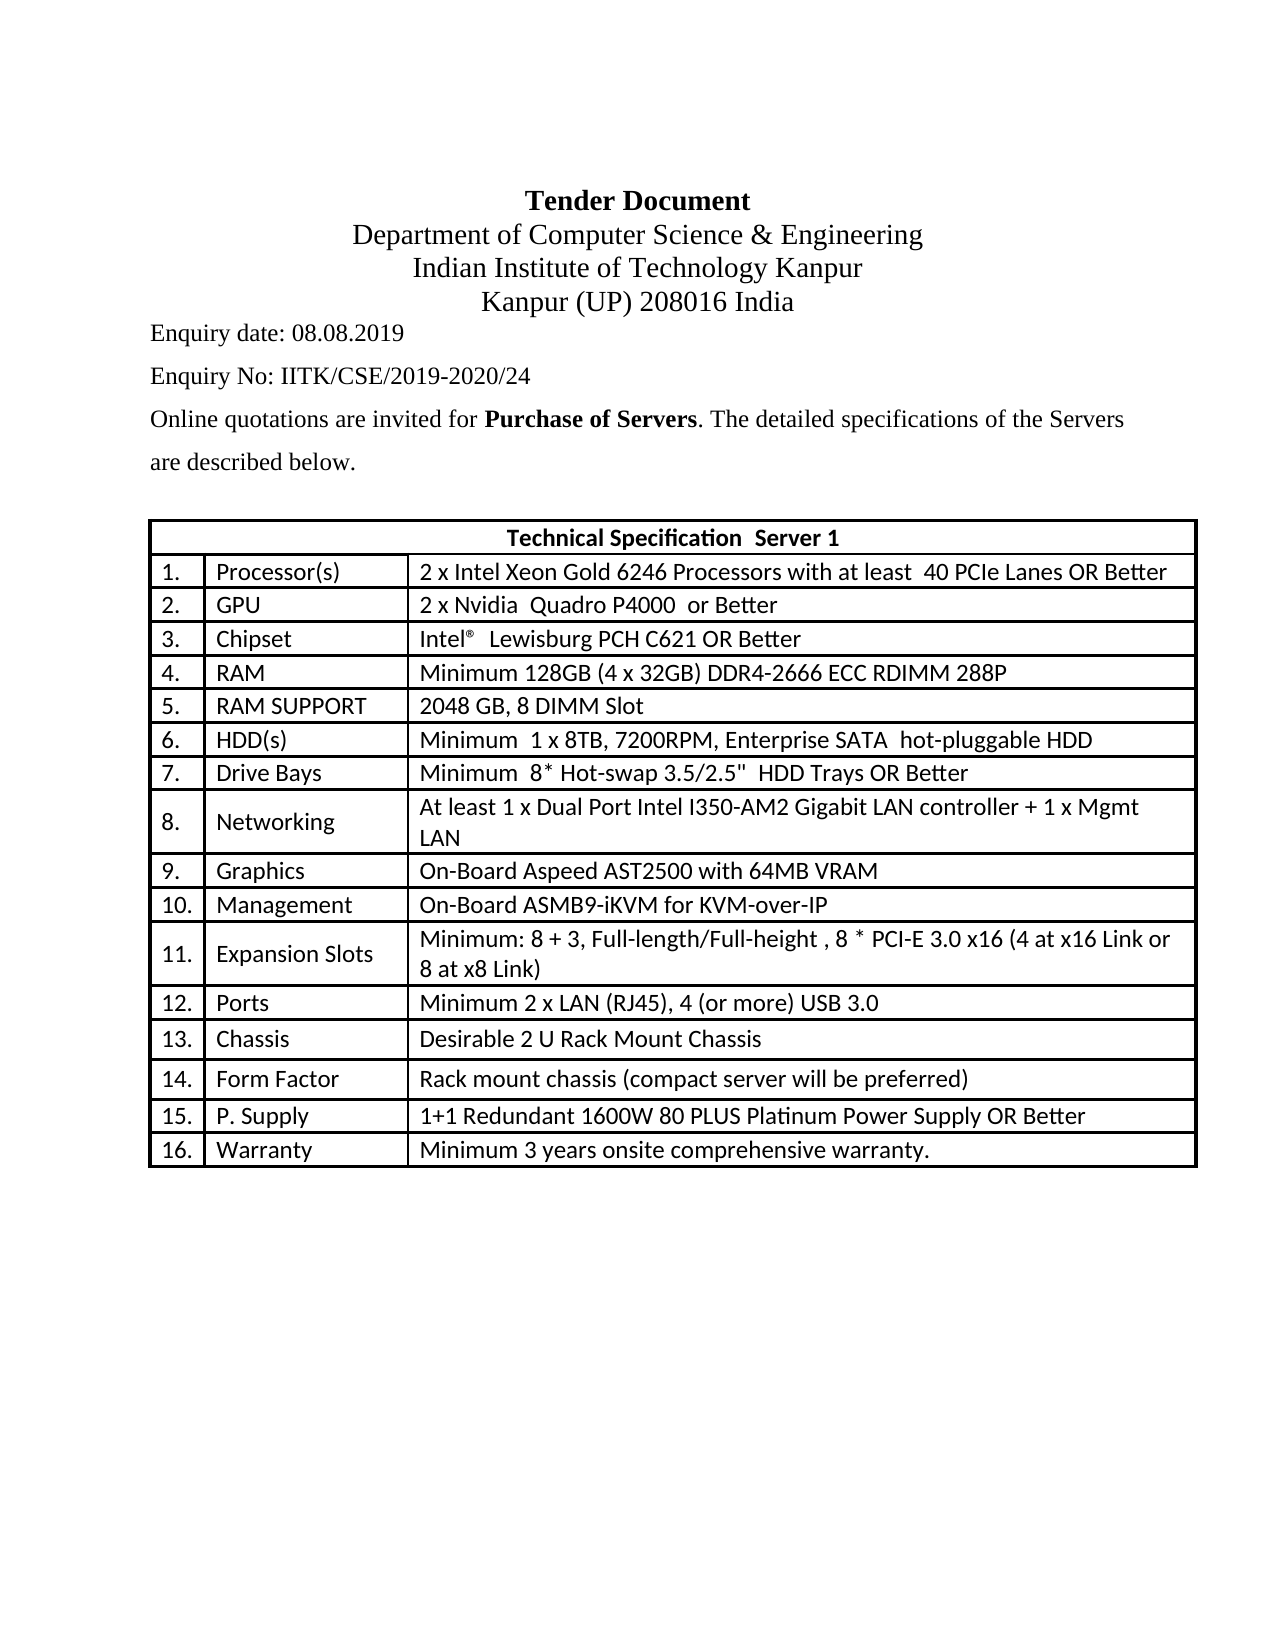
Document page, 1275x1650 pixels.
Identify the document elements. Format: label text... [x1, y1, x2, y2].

table_cell Drive Bays [206, 758, 407, 788]
table_cell Rack mount chassis (compact server will be preferred) [409, 1061, 1194, 1097]
table_cell Chassis [206, 1021, 407, 1057]
table_header Technical Specification Server 1 [152, 522, 1194, 553]
text Indian Institute of Technology Kanpur [150, 251, 1125, 284]
table_cell Processor(s) [206, 556, 407, 586]
table_cell 2. [152, 589, 203, 620]
table_cell 5. [152, 690, 203, 721]
table_cell Warranty [206, 1134, 407, 1165]
table_cell 1. [152, 556, 203, 586]
table_cell 2048 GB, 8 DIMM Slot [409, 690, 1194, 721]
table_cell HDD(s) [206, 724, 407, 754]
table_cell Minimum 2 x LAN (RJ45), 4 (or more) USB 3.0 [409, 987, 1194, 1017]
table_cell RAM SUPPORT [206, 690, 407, 721]
table_cell Ports [206, 987, 407, 1017]
table_cell 6. [152, 724, 203, 754]
table_cell 2 x Intel Xeon Gold 6246 Processors with at least 40 PCIe Lanes OR Better [409, 555, 1194, 586]
table_cell 3. [152, 623, 203, 653]
table_cell 12. [152, 987, 203, 1017]
table_cell 15. [152, 1101, 203, 1131]
table_cell 7. [152, 758, 203, 788]
text Department of Computer Science & Engineering [150, 217, 1125, 251]
table_cell Desirable 2 U Rack Mount Chassis [409, 1021, 1194, 1057]
table_cell P. Supply [206, 1101, 407, 1131]
text Online quotations are invited for Purchase of Servers. The detailed specifications of the Servers are described below. [150, 404, 1125, 476]
table_cell On-Board ASMB9-iKVM for KVM-over-IP [409, 889, 1194, 919]
table_cell Management [206, 889, 407, 919]
table_cell At least 1 x Dual Port Intel I350-AM2 Gigabit LAN controller + 1 x Mgmt LAN [409, 791, 1194, 852]
table_cell Intel® Lewisburg PCH C621 OR Better [409, 623, 1194, 653]
table_cell 16. [152, 1134, 203, 1165]
text Enquiry date: 08.08.2019 [150, 318, 1125, 346]
table_cell 10. [152, 889, 203, 919]
table_cell Minimum 1 x 8TB, 7200RPM, Enterprise SATA hot-pluggable HDD [409, 724, 1194, 754]
table_cell 11. [152, 923, 203, 984]
table_cell On-Board Aspeed AST2500 with 64MB VRAM [409, 855, 1194, 886]
table_cell 4. [152, 657, 203, 687]
text Kanpur (UP) 208016 India [150, 284, 1125, 318]
table_cell 9. [152, 855, 203, 886]
table_cell RAM [206, 657, 407, 687]
table_cell Networking [206, 791, 407, 852]
table_cell Minimum 8* Hot-swap 3.5/2.5" HDD Trays OR Better [409, 758, 1194, 788]
table_cell Chipset [206, 623, 407, 653]
table_cell 13. [152, 1021, 203, 1057]
table_cell GPU [206, 589, 407, 620]
text Enquiry No: IITK/CSE/2019-2020/24 [150, 361, 1125, 389]
table_cell Minimum: 8 + 3, Full-length/Full-height , 8 * PCI-E 3.0 x16 (4 at x16 Link or 8 at x8 Link) [409, 923, 1194, 984]
table_cell 2 x Nvidia Quadro P4000 or Better [409, 589, 1194, 620]
table_cell 14. [152, 1061, 203, 1097]
table_cell Form Factor [206, 1061, 407, 1097]
table_cell Graphics [206, 855, 407, 886]
table_cell Minimum 3 years onsite comprehensive warranty. [409, 1134, 1194, 1165]
text Tender Document [150, 183, 1125, 217]
table_cell Expansion Slots [206, 923, 407, 984]
table_cell Minimum 128GB (4 x 32GB) DDR4-2666 ECC RDIMM 288P [409, 657, 1194, 687]
table_cell 8. [152, 791, 203, 852]
table_cell 1+1 Redundant 1600W 80 PLUS Platinum Power Supply OR Better [409, 1101, 1194, 1131]
